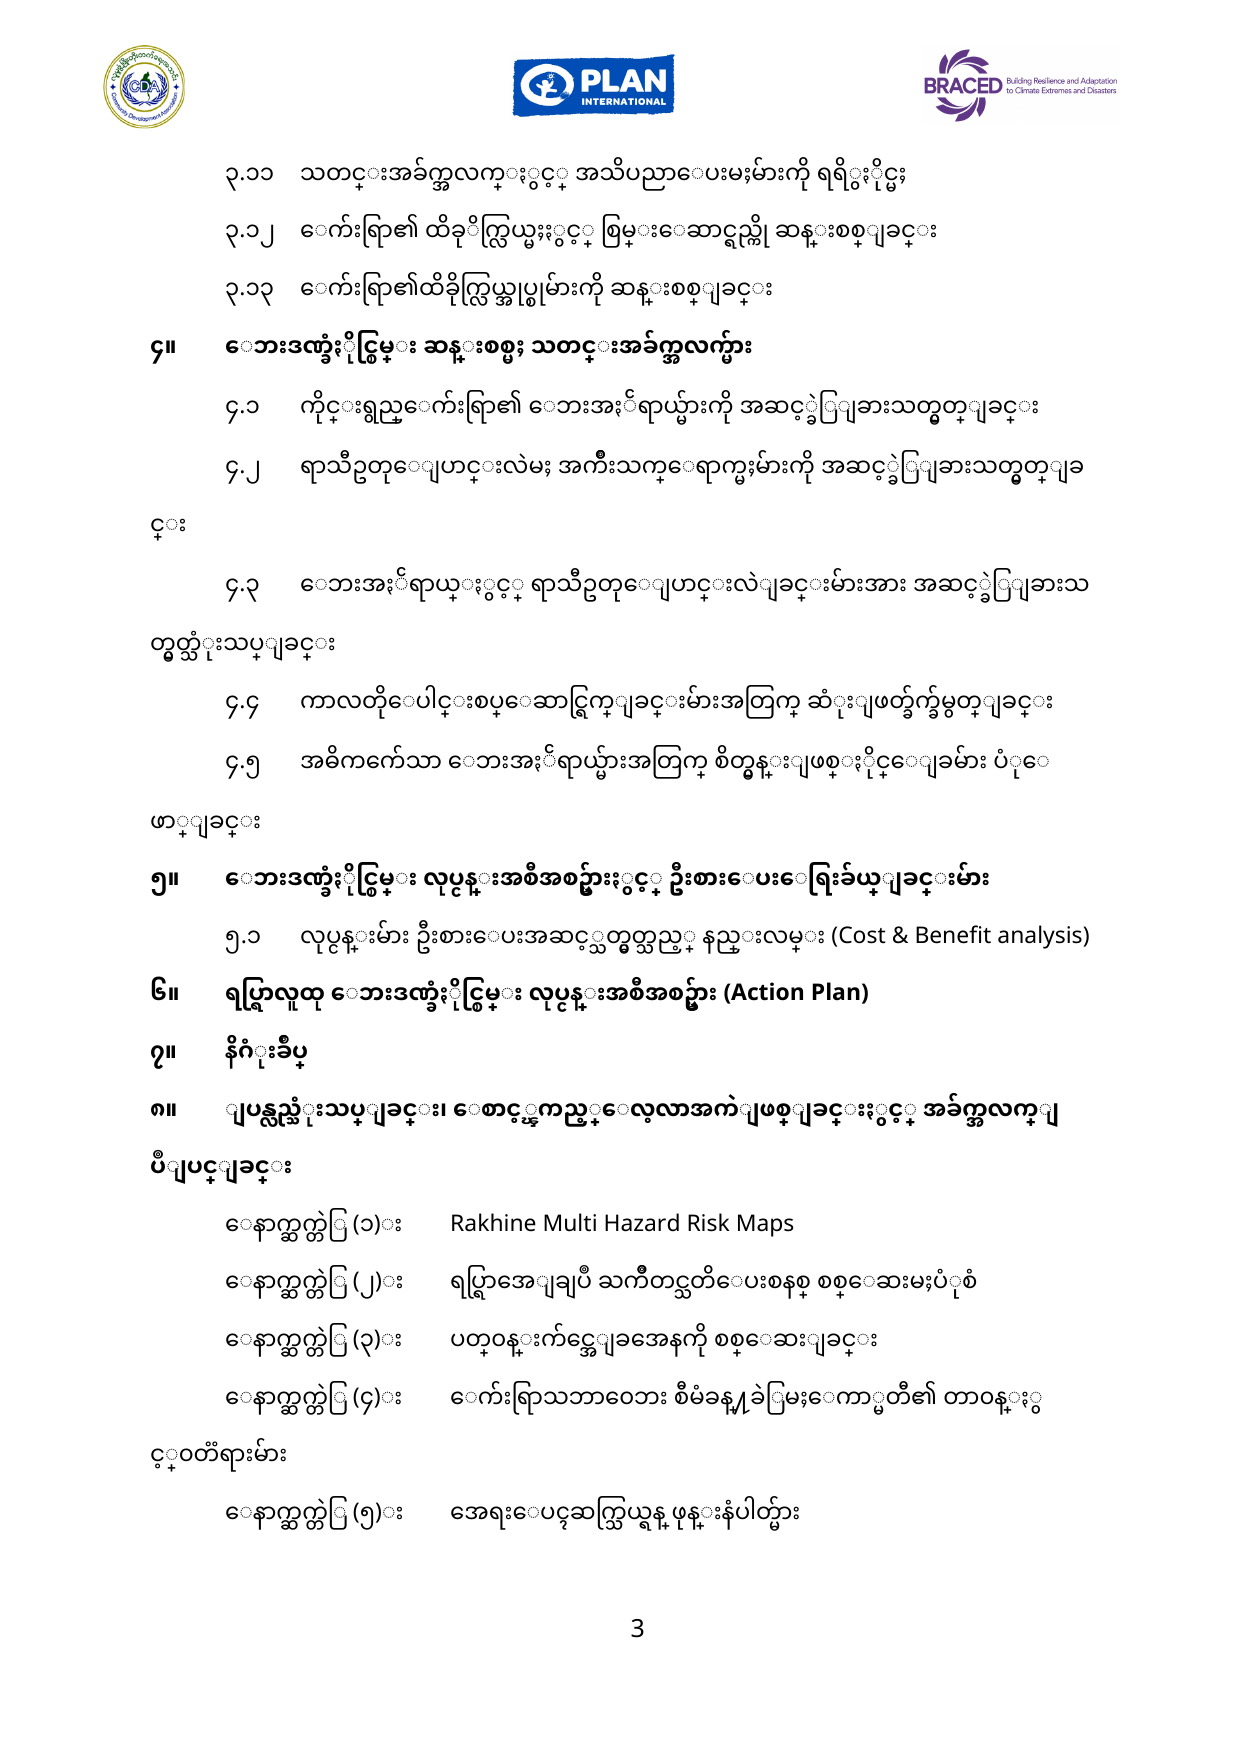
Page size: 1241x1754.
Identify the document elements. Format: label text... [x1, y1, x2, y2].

text ၄.၄ ကာလတိုေပါင္းစပ္ေဆာင္ရြက္ျခင္းမ်ားအတြက္ ဆံုးျဖတ္ခ်က္ခ်မွတ္ျခင္း [150, 678, 1090, 728]
text ၇။ နိဂံုးခ်ဳပ္ [150, 1028, 1090, 1078]
text ၃.၁၁ သတင္းအခ်က္အလက္ႏွင့္ အသိပညာေပးမႈမ်ားကို ရရိွႏိုင္မႈ [150, 150, 1090, 200]
text ၄.၃ ေဘးအႏၲရာယ္ႏွင့္ ရာသီဥတုေျပာင္းလဲျခင္းမ်ားအား အဆင့္ခဲြျခားသတ္မွတ္သံုးသပ္ျခင္း [150, 558, 1090, 671]
text ၆။ ရပ္ရြာလူထု ေဘးဒဏ္ခံႏိုင္စြမ္း လုပ္ငန္းအစီအစဥ္မ်ား (Action Plan) [150, 971, 1090, 1021]
text ၅.၁ လုပ္ငန္းမ်ား ဦးစားေပးအဆင့္သတ္မွတ္သည့္ နည္းလမ္း (Cost & Benefit analysis) [150, 913, 1090, 963]
picture [920, 45, 1122, 125]
text ေနာက္ဆက္တဲြ (၂)း ရပ္ရြာအေျချပဳ ႀကိဳတင္သတိေပးစနစ္ စစ္ေဆးမႈပံုစံ [150, 1258, 1090, 1309]
text ၃.၁၃ ေက်းရြာ၏ထိခိုက္လြယ္အုပ္စုမ်ားကို ဆန္းစစ္ျခင္း [150, 265, 1090, 315]
text ေနာက္ဆက္တဲြ (၄)း ေက်းရြာသဘာ၀ေဘး စီမံခန္႔ခဲြမႈေကာ္မတီ၏ တာ၀န္ႏွင့္၀တၱရားမ်ား [150, 1374, 1090, 1481]
text ေနာက္ဆက္တဲြ (၃)း ပတ္၀န္းက်င္အေျခအေနကို စစ္ေဆးျခင္း [150, 1316, 1090, 1366]
picture [103, 45, 185, 129]
text ၄။ ေဘးဒဏ္ခံႏိုင္စြမ္း ဆန္းစစ္မႈ သတင္းအခ်က္အလက္မ်ား [150, 323, 1090, 373]
text ၅။ ေဘးဒဏ္ခံႏိုင္စြမ္း လုပ္ငန္းအစီအစဥ္မ်ားႏွင့္ ဦးစားေပးေရြးခ်ယ္ျခင္းမ်ား [150, 855, 1090, 905]
text ၄.၂ ရာသီဥတုေျပာင္းလဲမႈ အက်ိဳးသက္ေရာက္မႈမ်ားကို အဆင့္ခဲြျခားသတ္မွတ္ျခင္း [150, 443, 1090, 551]
text ၄.၅ အဓိကက်ေသာ ေဘးအႏၲရာယ္မ်ားအတြက္ စိတ္မွန္းျဖစ္ႏိုင္ေျခမ်ား ပံုေဖာ္ျခင္း [150, 736, 1090, 848]
text ၃.၁၂ ေက်းရြာ၏ ထိခုိက္လြယ္မႈႏွင့္ စြမ္းေဆာင္ရည္ကို ဆန္းစစ္ျခင္း [150, 208, 1090, 258]
text ေနာက္ဆက္တဲြ (၁)း Rakhine Multi Hazard Risk Maps [150, 1201, 1090, 1251]
text ေနာက္ဆက္တဲြ (၅)း အေရးေပၚဆက္သြယ္ရန္ ဖုန္းနံပါတ္မ်ား [150, 1489, 1090, 1539]
picture [509, 52, 678, 120]
text ၄.၁ ကိုင္းရွည္ေက်းရြာ၏ ေဘးအႏၲရာယ္မ်ားကို အဆင့္ခဲြျခားသတ္မွတ္ျခင္း [150, 380, 1090, 435]
text ၈။ ျပန္လည္သံုးသပ္ျခင္း၊ ေစာင့္ၾကည့္ေလ့လာအကဲျဖစ္ျခင္းႏွင့္ အခ်က္အလက္ျပဳျပင္ျခင္း [150, 1086, 1090, 1193]
